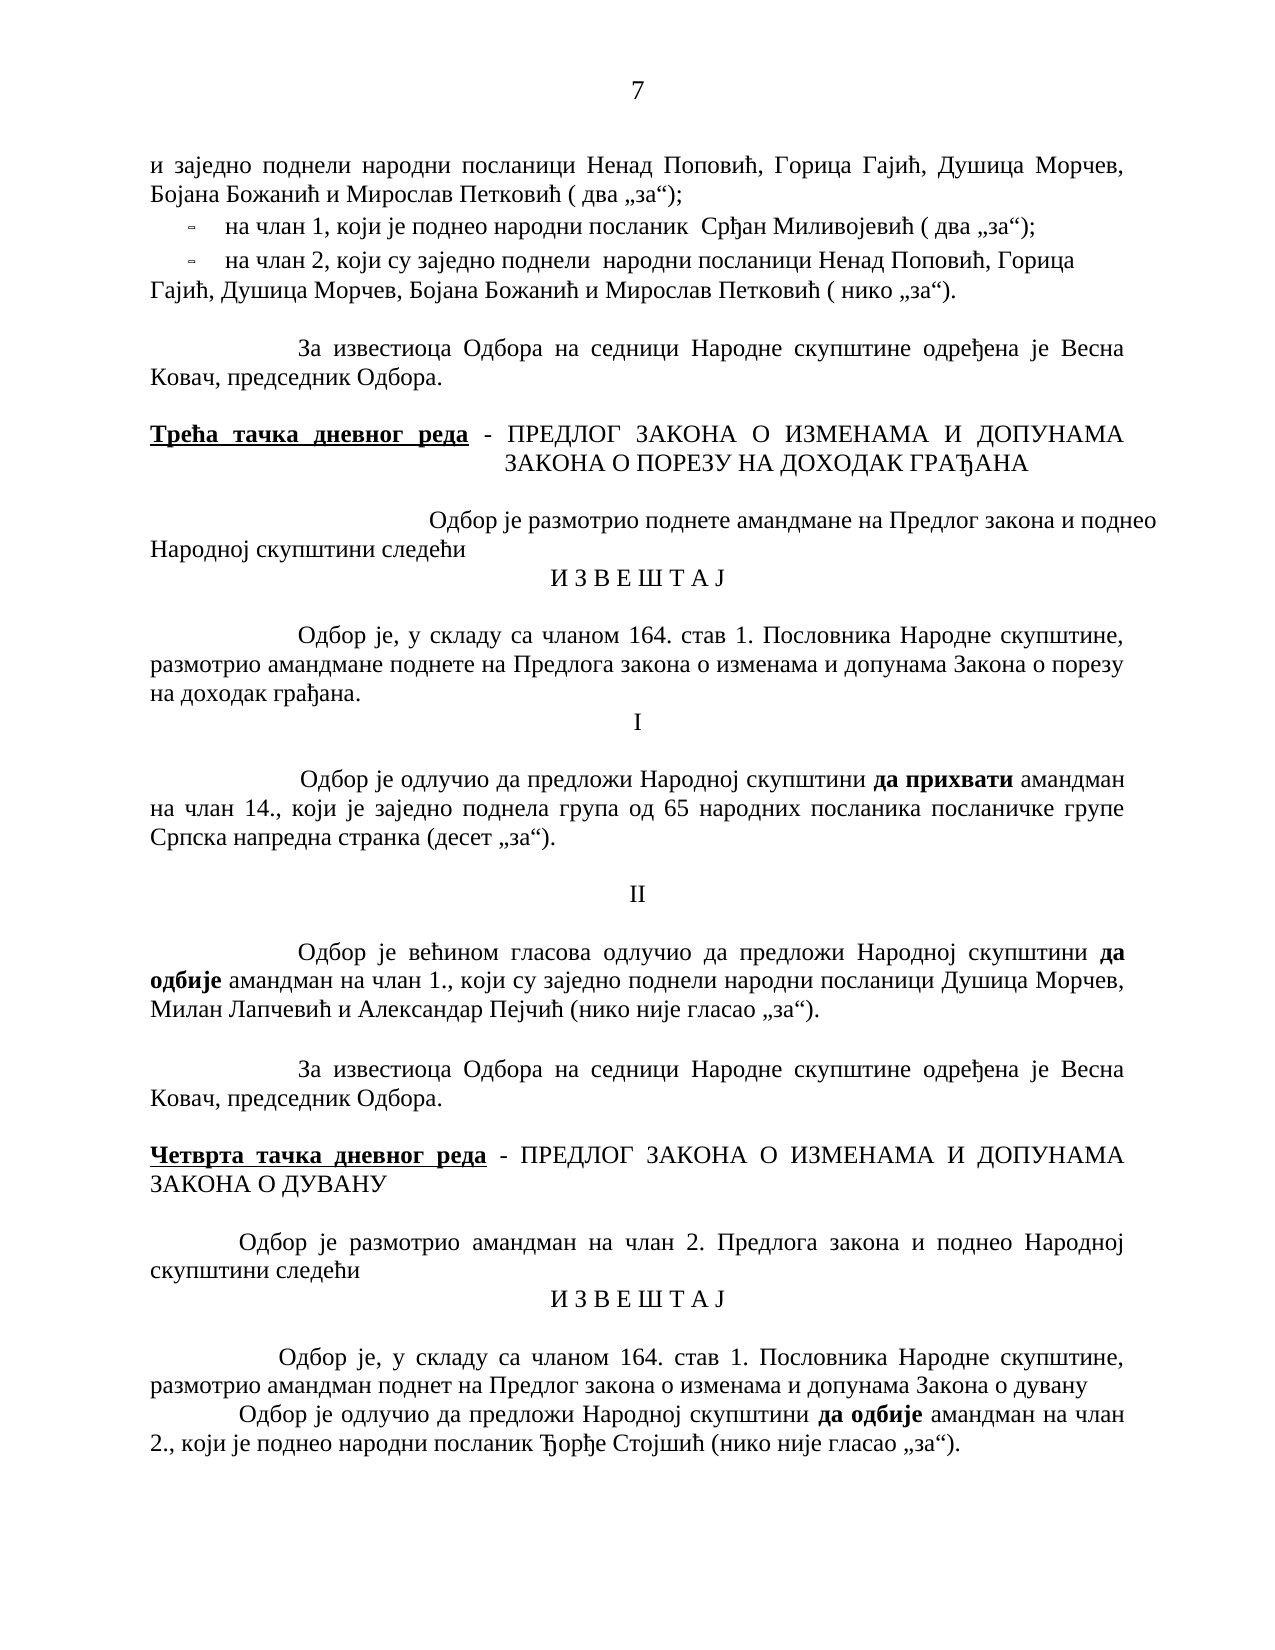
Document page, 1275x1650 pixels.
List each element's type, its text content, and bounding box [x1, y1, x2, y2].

text И З В Е Ш Т А Ј [150, 1284, 1125, 1313]
list на члан 2, који су заједно поднели народни посланици Ненад Поповић, Горица [187, 242, 1125, 276]
text Гајић, Душица Морчев, Бојана Божанић и Мирослав Петковић ( нико „за“). [150, 276, 1125, 304]
text И З В Е Ш Т А Ј [150, 563, 1125, 592]
text Одбор је размотрио амандман на члан 2. Предлога закона и поднео Народној скупштини следећи [150, 1227, 1125, 1284]
list на члан 1, који је поднео народни посланик Срђан Миливојевић ( два „за“); [187, 207, 1125, 242]
text Oдбор је већином гласова одлучио да предложи Народној скупштини да одбије амандман на члан 1., који су заједно поднели народни посланици Душица Морчев, Милан Лапчевић и Александар Пејчић (нико није гласао „за“). [150, 937, 1125, 1023]
text Одбор је одлучио да предложи Народној скупштини да прихвати амандман на члан 14., који је заједно поднела група од 65 народних посланика посланичке групе Српска напредна странка (десет „за“). [150, 764, 1125, 851]
text Одбор је размотрио поднете амандмане на Предлог закона и поднео Народној скупштини следећи [150, 506, 1125, 563]
text I [150, 707, 1125, 736]
text и заједно поднели народни посланици Ненад Поповић, Горица Гајић, Душица Морчев, Бојана Божанић и Мирослав Петковић ( два „за“); [150, 150, 1125, 207]
text Одбор је, у складу са чланом 164. став 1. Пословника Народне скупштине, размотрио амандмане поднете на Предлога закона о изменама и допунама Закона о порезу на доходак грађана. [150, 621, 1125, 707]
text Четврта тачка дневног реда - ПРЕДЛОГ ЗАКОНА О ИЗМЕНАМА И ДОПУНАМА ЗАКОНА О ДУВАНУ [150, 1141, 1125, 1198]
text Одбор је, у складу са чланом 164. став 1. Пословника Народне скупштине, размотрио амандман поднет на Предлог закона о изменама и допунама Закона о дувану [150, 1342, 1125, 1399]
text За известиоца Одбора на седници Народне скупштине одређена је Весна Ковач, председник Одбора. [150, 1054, 1125, 1112]
text II [150, 879, 1125, 908]
text Трећа тачка дневног реда - ПРЕДЛОГ ЗАКОНА О ИЗМЕНАМА И ДОПУНАМА ЗАКОНА О ПОРЕЗУ НА ДОХОДАК ГРАЂАНА [150, 419, 1125, 477]
text За известиоца Одбора на седници Народне скупштине одређена је Весна Ковач, председник Одбора. [150, 333, 1125, 391]
text Oдбор је одлучио да предложи Народној скупштини да одбије амандман на члан 2., који је поднео народни посланик Ђорђе Стојшић (нико није гласао „за“). [150, 1399, 1125, 1457]
